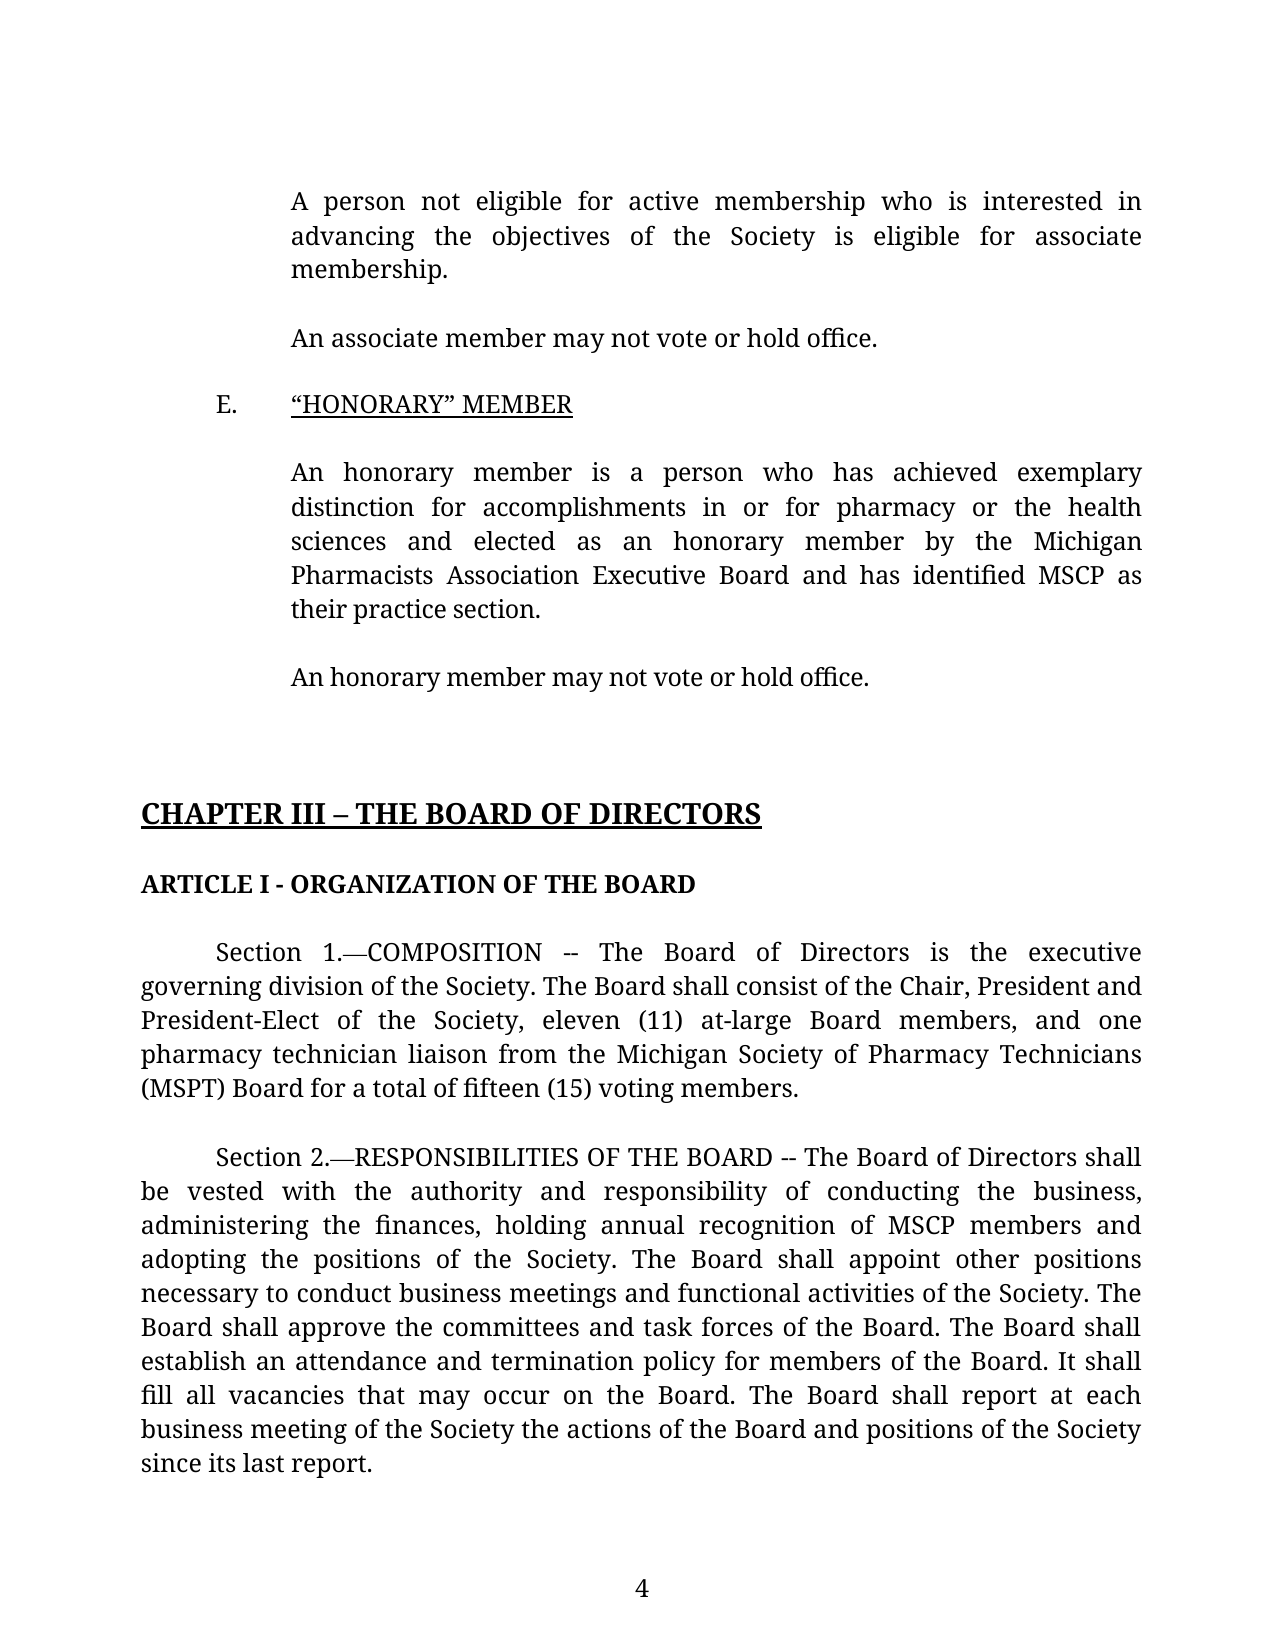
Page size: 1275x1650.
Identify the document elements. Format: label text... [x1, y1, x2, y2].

text A person not eligible for active membership who is interested in advancing the objectives of the Society is eligible for associate membership. [291, 184, 1143, 286]
text E. “HONORARY” MEMBER [216, 387, 1143, 421]
text Section 2.—RESPONSIBILITIES OF THE BOARD -- The Board of Directors shall be vested with the authority and responsibility of conducting the business, administering the finances, holding annual recognition of MSCP members and adopting the positions of the Society. The Board shall appoint other positions necessary to conduct business meetings and functional activities of the Society. The Board shall approve the committees and task forces of the Board. The Board shall establish an attendance and termination policy for members of the Board. It shall fill all vacancies that may occur on the Board. The Board shall report at each business meeting of the Society the actions of the Board and positions of the Society since its last report. [141, 1139, 1143, 1480]
text An honorary member may not vote or hold office. [216, 659, 1143, 693]
text Section 1.—COMPOSITION -- The Board of Directors is the executive governing division of the Society. The Board shall consist of the Chair, President and President-Elect of the Society, eleven (11) at-large Board members, and one pharmacy technician liaison from the Michigan Society of Pharmacy Technicians (MSPT) Board for a total of fifteen (15) voting members. [141, 935, 1143, 1105]
text An honorary member is a person who has achieved exemplary distinction for accomplishments in or for pharmacy or the health sciences and elected as an honorary member by the Michigan Pharmacists Association Executive Board and has identified MSCP as their practice section. [216, 455, 1143, 625]
subtitle CHAPTER III – THE BOARD OF DIRECTORS [141, 793, 1143, 833]
text An associate member may not vote or hold office. [291, 320, 1143, 354]
text ARTICLE I - ORGANIZATION OF THE BOARD [141, 867, 1143, 901]
